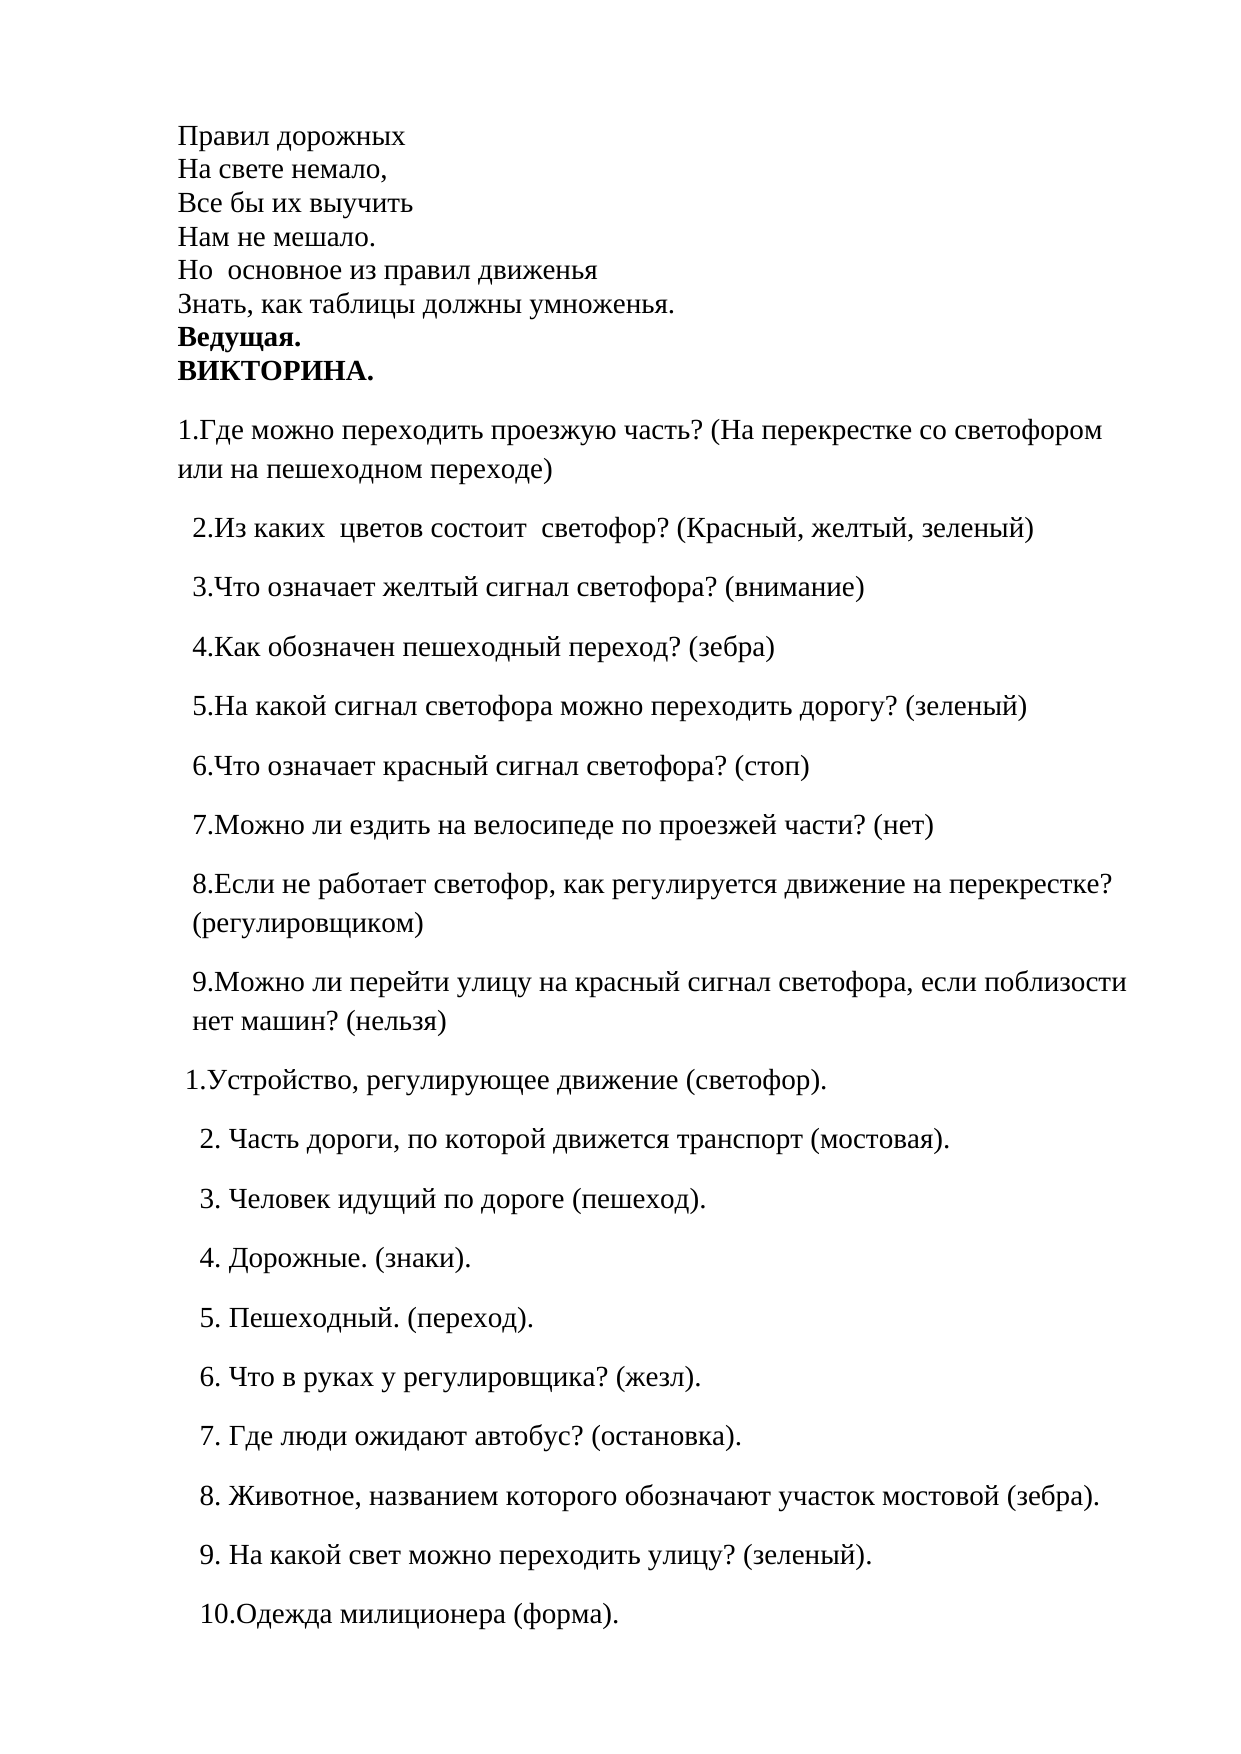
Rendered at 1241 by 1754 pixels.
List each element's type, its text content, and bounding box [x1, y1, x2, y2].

text Все бы их выучить [177, 185, 1152, 219]
text 6. Что в руках у регулировщика? (жезл). [192, 1359, 1152, 1393]
text 6.Что означает красный сигнал светофора? (стоп) [192, 748, 1152, 781]
text 8. Животное, названием которого обозначают участок мостовой (зебра). [192, 1478, 1152, 1511]
text 4. Дорожные. (знаки). [192, 1240, 1152, 1274]
text 1.Устройство, регулирующее движение (светофор). [177, 1062, 1152, 1096]
text На свете немало, [177, 152, 1152, 185]
text 9. На какой свет можно переходить улицу? (зеленый). [192, 1537, 1152, 1571]
text Правил дорожных [177, 118, 1152, 152]
text 2.Из каких цветов состоит светофор? (Красный, желтый, зеленый) [192, 510, 1152, 544]
text Знать, как таблицы должны умноженья. [177, 286, 1152, 319]
text Но основное из правил движенья [177, 252, 1152, 286]
text 8.Если не работает светофор, как регулируется движение на перекрестке? (регулировщиком) [192, 866, 1152, 938]
text 3. Человек идущий по дороге (пешеход). [192, 1181, 1152, 1214]
text 9.Можно ли перейти улицу на красный сигнал светофора, если поблизости нет машин? (нельзя) [192, 964, 1152, 1036]
text 4.Как обозначен пешеходный переход? (зебра) [192, 629, 1152, 662]
text 3.Что означает желтый сигнал светофора? (внимание) [192, 569, 1152, 603]
text 5. Пешеходный. (переход). [192, 1300, 1152, 1333]
text Ведущая. [177, 319, 1152, 353]
text 7.Можно ли ездить на велосипеде по проезжей части? (нет) [192, 807, 1152, 841]
text 5.На какой сигнал светофора можно переходить дорогу? (зеленый) [192, 688, 1152, 722]
text 7. Где люди ожидают автобус? (остановка). [192, 1418, 1152, 1452]
text 10.Одежда милиционера (форма). [192, 1597, 1152, 1630]
text 1.Где можно переходить проезжую часть? (На перекрестке со светофором или на пешеходном переходе) [177, 412, 1152, 484]
text ВИКТОРИНА. [177, 353, 1152, 386]
text 2. Часть дороги, по которой движется транспорт (мостовая). [192, 1122, 1152, 1155]
text Нам не мешало. [177, 219, 1152, 252]
